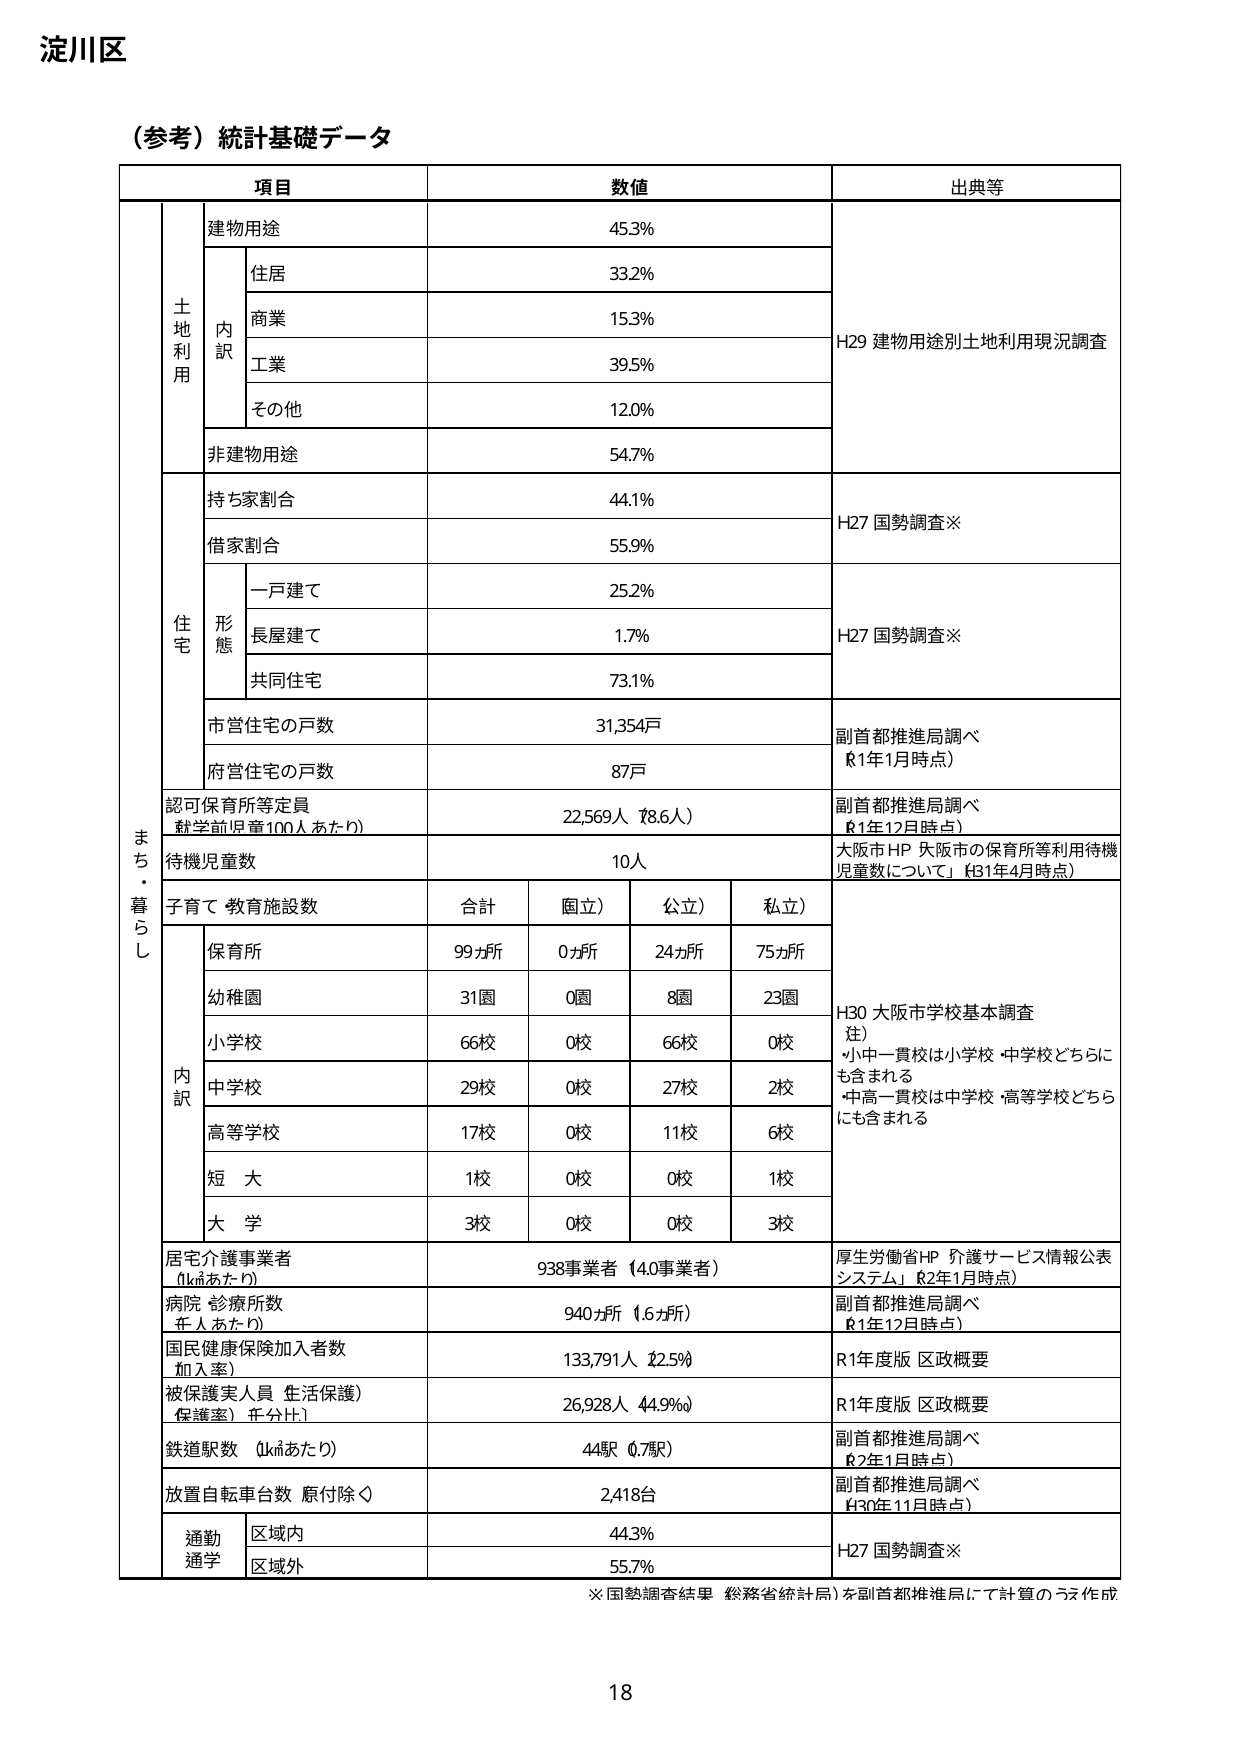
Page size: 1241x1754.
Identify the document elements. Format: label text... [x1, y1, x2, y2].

text （参考）統計基礎データ [118, 118, 1122, 155]
